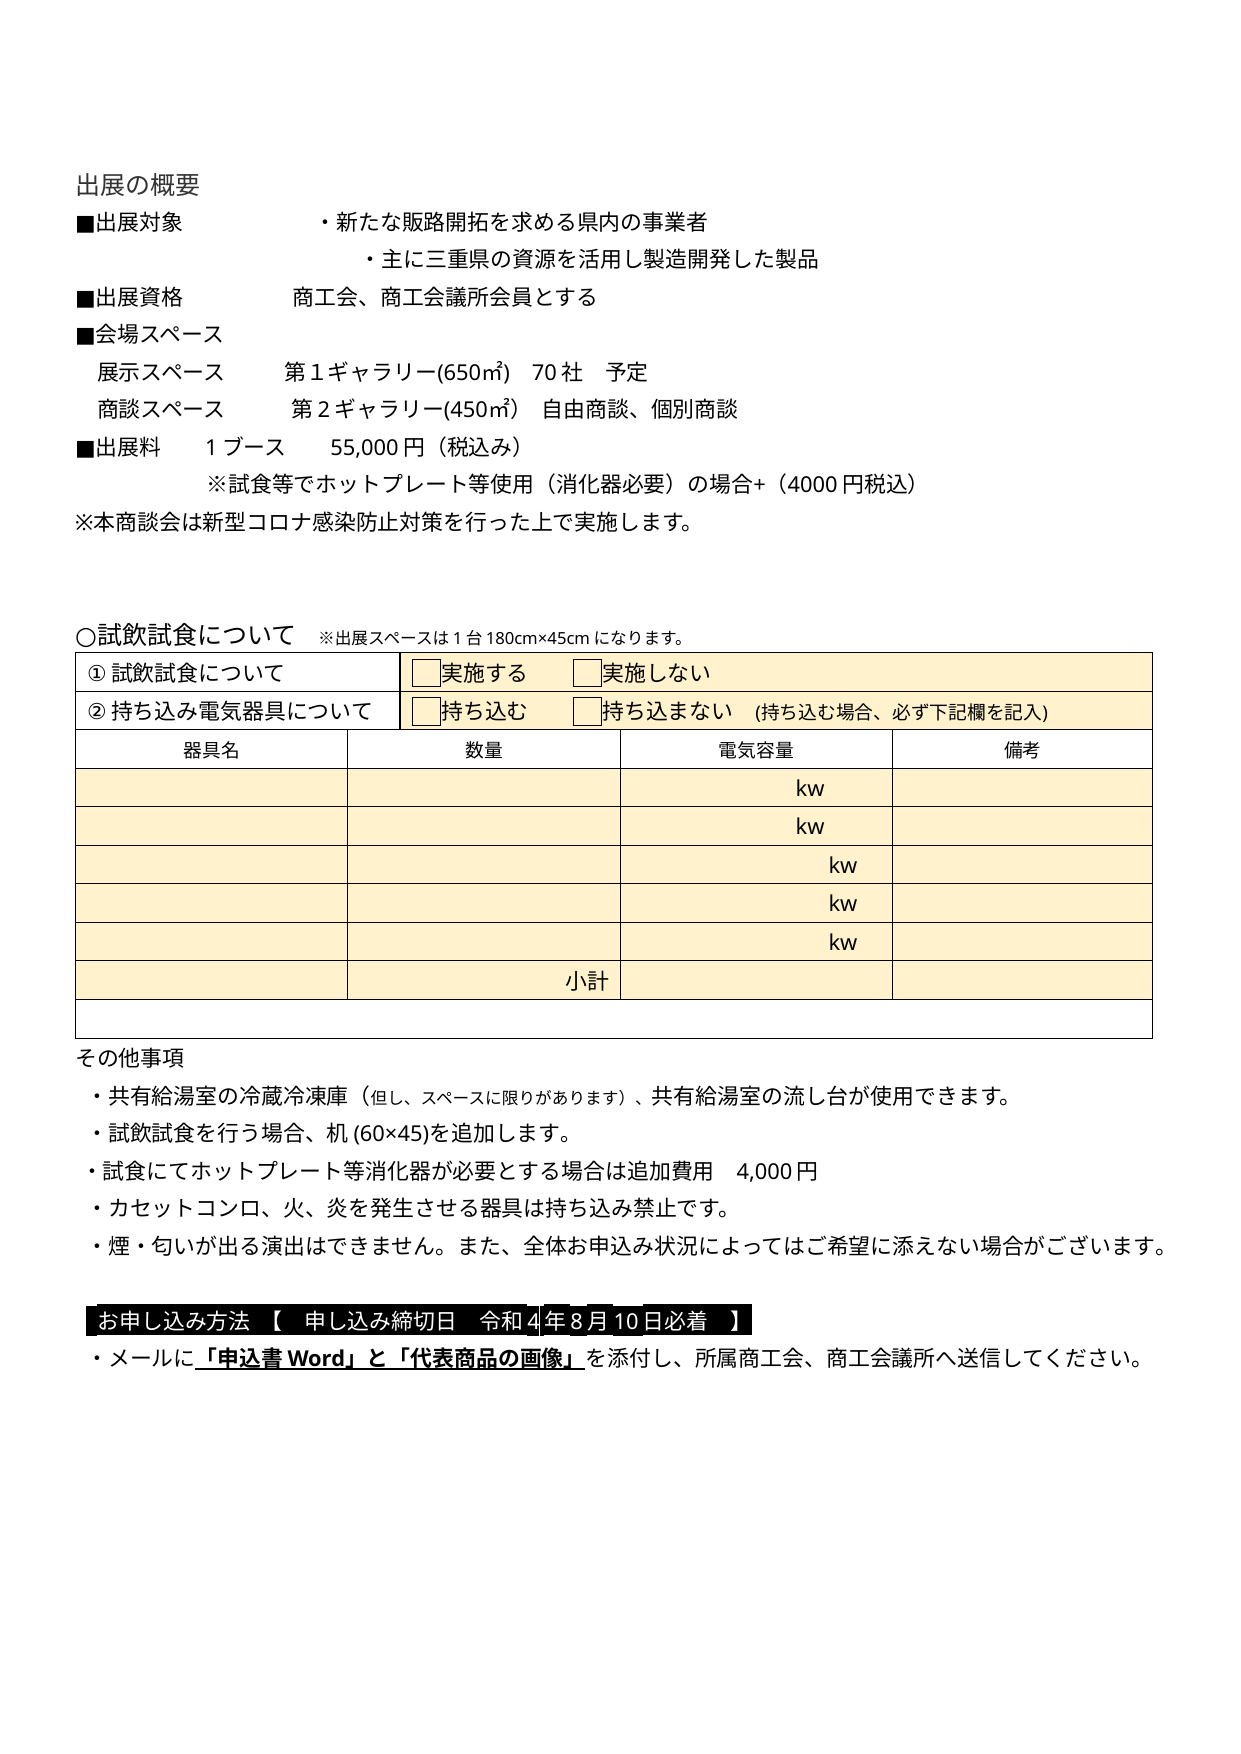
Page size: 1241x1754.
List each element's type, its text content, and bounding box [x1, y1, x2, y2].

text ■出展料 1ブース 55,000円（税込み） [75, 427, 1165, 464]
table_header 実施する 実施しない [401, 653, 1152, 691]
table_cell ②持ち込み電気器具について [76, 692, 399, 729]
text ・カセットコンロ、火、炎を発生させる器具は持ち込み禁止です。 [75, 1188, 1165, 1226]
text ■出展資格 商工会、商工会議所会員とする [75, 277, 1165, 314]
table_cell [893, 769, 1152, 806]
table_cell [893, 846, 1152, 883]
table_cell [76, 961, 347, 999]
table_cell kw [621, 923, 892, 960]
table_cell [348, 807, 620, 845]
table_cell 備考 [893, 730, 1152, 768]
table_cell kw [621, 884, 892, 922]
table_cell [76, 769, 347, 806]
table_cell [348, 884, 620, 922]
text ■会場スペース [75, 314, 1165, 352]
text ・試食にてホットプレート等消化器が必要とする場合は追加費用 4,000円 [75, 1151, 1165, 1188]
text お申し込み方法 【 申し込み締切日 令和4年8月10日必着 】 [75, 1301, 1165, 1338]
text その他事項 [75, 1038, 1165, 1076]
text ・共有給湯室の冷蔵冷凍庫（但し、スペースに限りがあります）、共有給湯室の流し台が使用できます。 [75, 1076, 1165, 1113]
table_cell 小計 [348, 961, 620, 999]
table_cell [348, 846, 620, 883]
text 商談スペース 第2ギャラリー(450㎡） 自由商談、個別商談 [75, 389, 1165, 427]
table_cell kw [621, 769, 892, 806]
table_cell 電気容量 [621, 730, 892, 768]
table_cell [621, 961, 892, 999]
table_cell [76, 923, 347, 960]
text ・メールに「申込書Word」と「代表商品の画像」を添付し、所属商工会、商工会議所へ送信してください。 [75, 1338, 1165, 1376]
table_cell kw [621, 846, 892, 883]
text 展示スペース 第１ギャラリー(650㎡) 70社 予定 [75, 352, 1165, 389]
table_cell 数量 [348, 730, 620, 768]
text 出展の概要 [75, 164, 1165, 202]
table_cell [893, 807, 1152, 845]
text ○試飲試食について ※出展スペースは1台180cm×45cmになります。 [75, 614, 1165, 652]
text ・煙・匂いが出る演出はできません。また、全体お申込み状況によってはご希望に添えない場合がございます。 [75, 1226, 1165, 1263]
table_cell [76, 1000, 1152, 1037]
table_cell [76, 846, 347, 883]
table_cell [893, 961, 1152, 999]
text ・試飲試食を行う場合、机 (60×45)を追加します。 [75, 1113, 1165, 1151]
table_cell [76, 807, 347, 845]
text ※試食等でホットプレート等使用（消化器必要）の場合+（4000円税込） [75, 464, 1165, 502]
table_cell [348, 769, 620, 806]
table_cell [348, 923, 620, 960]
table_cell 器具名 [76, 730, 347, 768]
table_header ①試飲試食について [76, 653, 399, 691]
text ※本商談会は新型コロナ感染防止対策を行った上で実施します。 [75, 502, 1165, 539]
table_cell 持ち込む 持ち込まない (持ち込む場合、必ず下記欄を記入) [401, 692, 1152, 729]
table_cell [893, 884, 1152, 922]
text ・主に三重県の資源を活用し製造開発した製品 [75, 239, 1165, 277]
table_cell kw [621, 807, 892, 845]
text ■出展対象 ・新たな販路開拓を求める県内の事業者 [75, 202, 1165, 239]
table_cell [76, 884, 347, 922]
table_cell [893, 923, 1152, 960]
